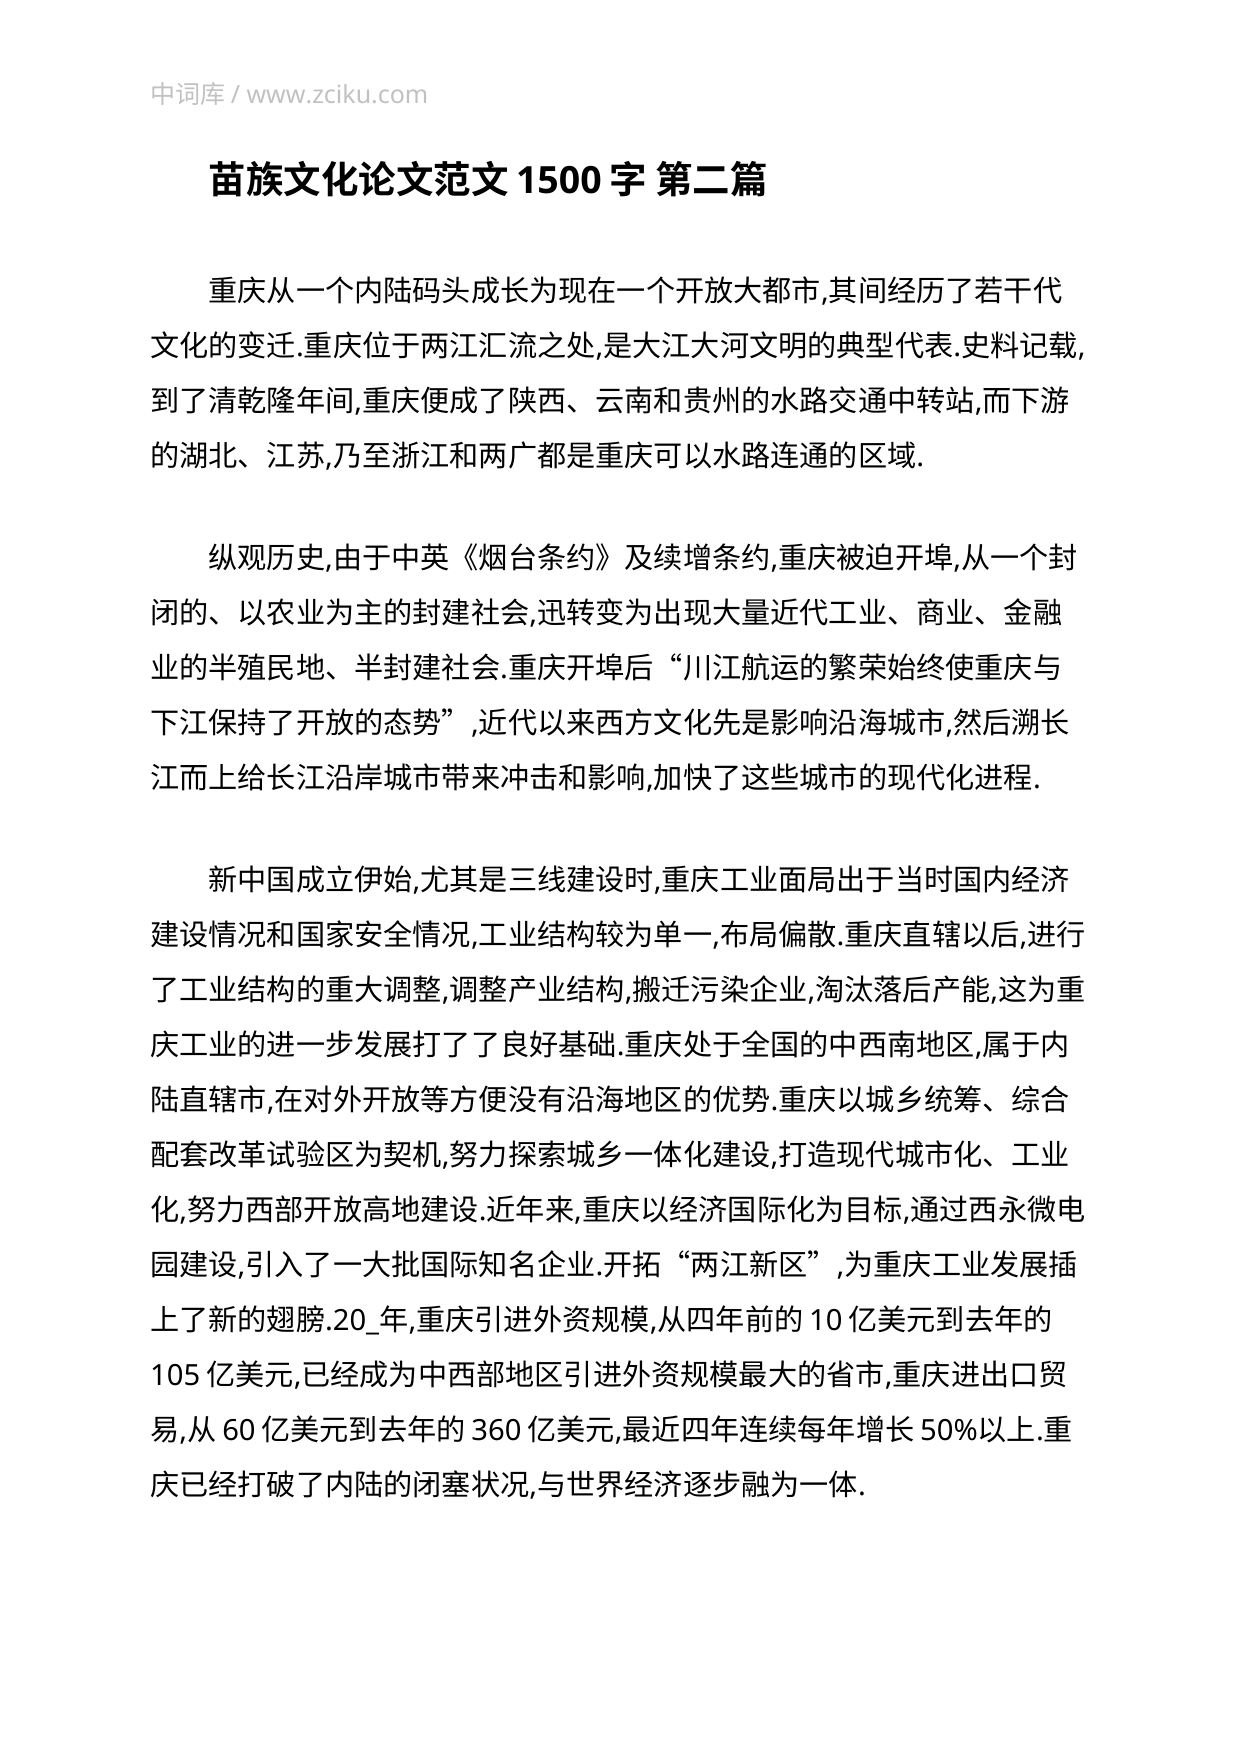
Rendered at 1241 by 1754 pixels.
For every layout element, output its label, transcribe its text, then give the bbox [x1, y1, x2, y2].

text 新中国成立伊始,尤其是三线建设时,重庆工业面局出于当时国内经济建设情况和国家安全情况,工业结构较为单一,布局偏散.重庆直辖以后,进行了工业结构的重大调整,调整产业结构,搬迁污染企业,淘汰落后产能,这为重庆工业的进一步发展打了了良好基础.重庆处于全国的中西南地区,属于内陆直辖市,在对外开放等方便没有沿海地区的优势.重庆以城乡统筹、综合配套改革试验区为契机,努力探索城乡一体化建设,打造现代城市化、工业化,努力西部开放高地建设.近年来,重庆以经济国际化为目标,通过西永微电园建设,引入了一大批国际知名企业.开拓“两江新区”,为重庆工业发展插上了新的翅膀.20_年,重庆引进外资规模,从四年前的10亿美元到去年的105亿美元,已经成为中西部地区引进外资规模最大的省市,重庆进出口贸易,从60亿美元到去年的360亿美元,最近四年连续每年增长50%以上.重庆已经打破了内陆的闭塞状况,与世界经济逐步融为一体. [150, 857, 1090, 1504]
text 纵观历史,由于中英《烟台条约》及续增条约,重庆被迫开埠,从一个封闭的、以农业为主的封建社会,迅转变为出现大量近代工业、商业、金融业的半殖民地、半封建社会.重庆开埠后“川江航运的繁荣始终使重庆与下江保持了开放的态势”,近代以来西方文化先是影响沿海城市,然后溯长江而上给长江沿岸城市带来冲击和影响,加快了这些城市的现代化进程. [150, 534, 1090, 797]
text 苗族文化论文范文1500字 第二篇 [150, 150, 1090, 204]
text 重庆从一个内陆码头成长为现在一个开放大都市,其间经历了若干代文化的变迁.重庆位于两江汇流之处,是大江大河文明的典型代表.史料记载,到了清乾隆年间,重庆便成了陕西、云南和贵州的水路交通中转站,而下游的湖北、江苏,乃至浙江和两广都是重庆可以水路连通的区域. [150, 268, 1090, 475]
